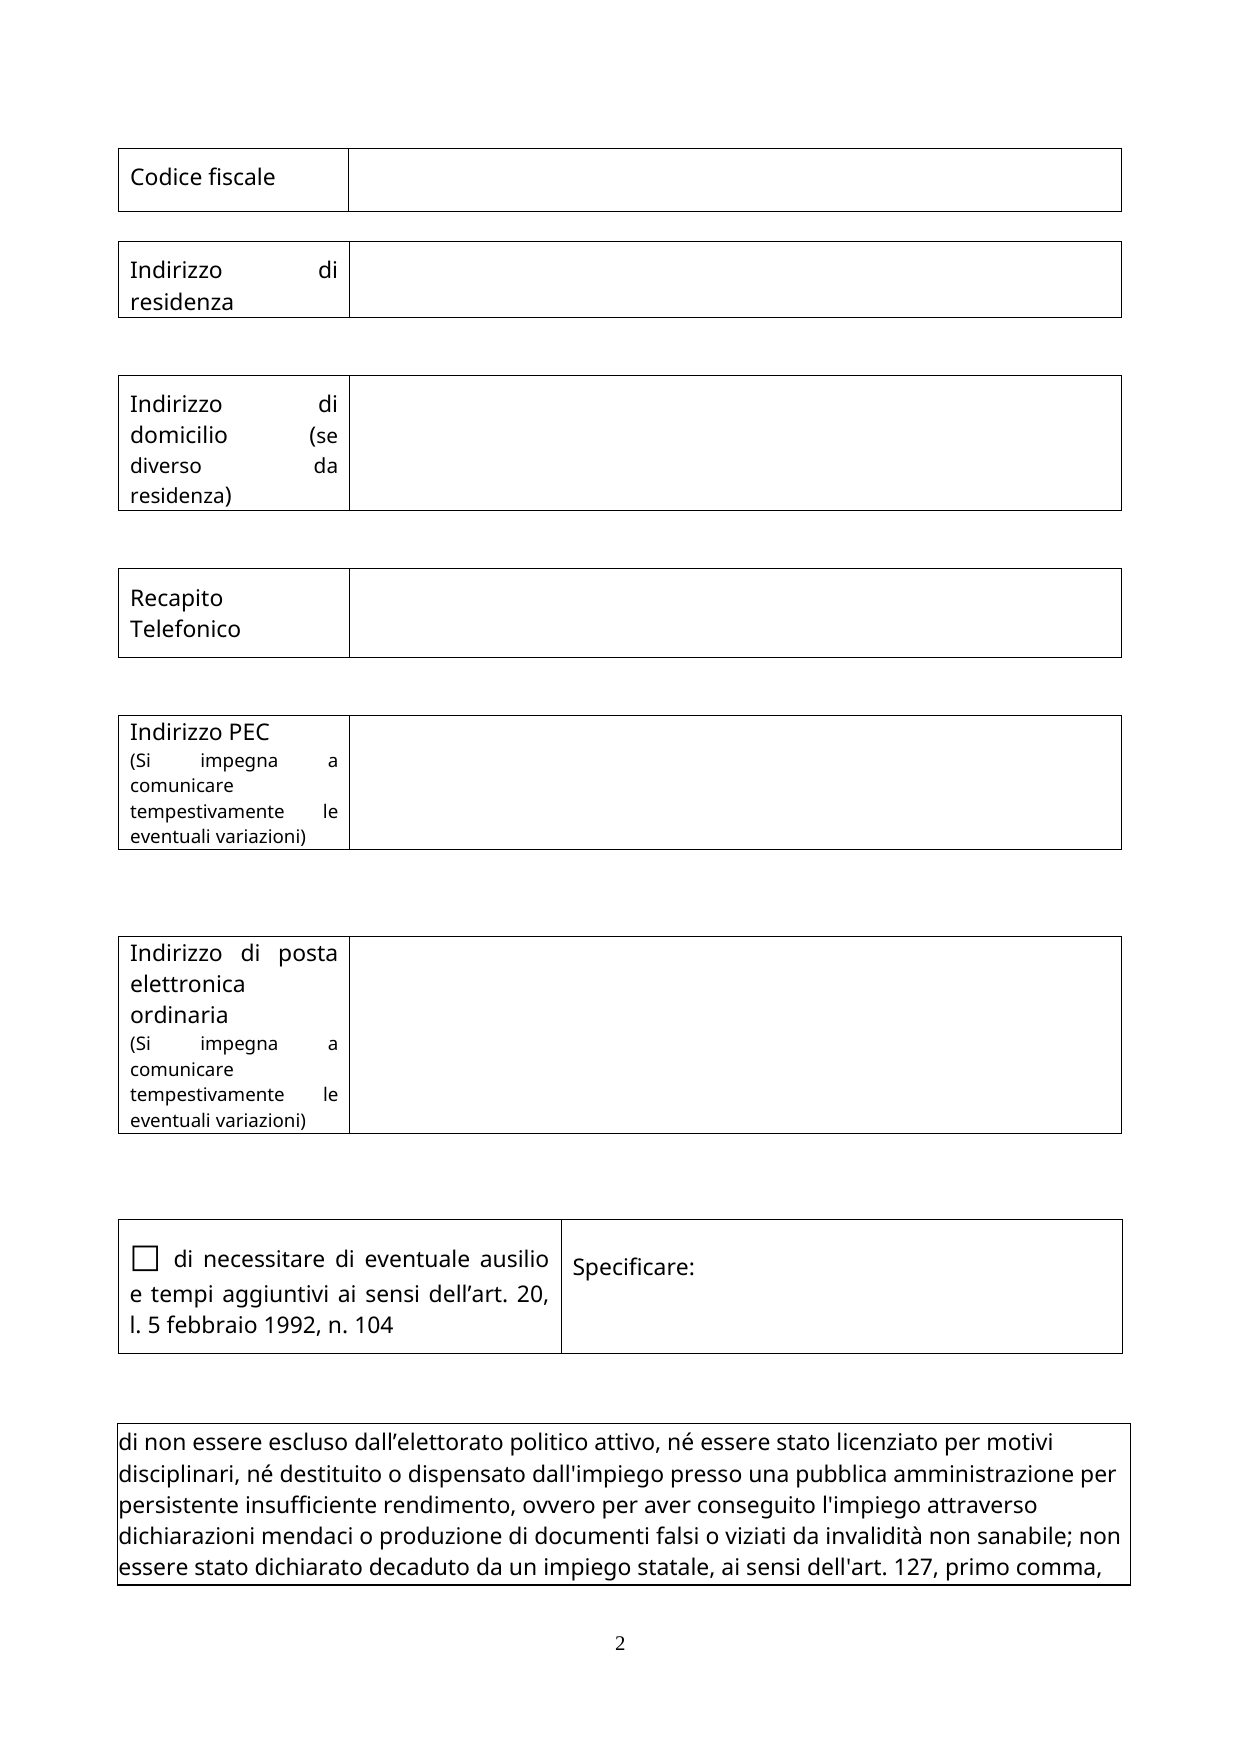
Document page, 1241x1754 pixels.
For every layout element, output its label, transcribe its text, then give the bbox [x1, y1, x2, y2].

table_header Codice fiscale [119, 149, 348, 211]
table_header [350, 376, 1121, 510]
table_header [350, 937, 1121, 1132]
table_header Indirizzo PEC (Si impegna a comunicare tempestivamente le eventuali variazioni) [119, 716, 349, 849]
table_header □ di necessitare di eventuale ausilio e tempi aggiuntivi ai sensi dell’art. 20, l. 5 febbraio 1992, n. 104 [119, 1220, 561, 1353]
table_header [350, 569, 1121, 657]
table_header Indirizzo di posta elettronica ordinaria (Si impegna a comunicare tempestivamente le eventuali variazioni) [119, 937, 349, 1132]
table_header Specificare: [562, 1220, 1122, 1353]
table_header Indirizzo di residenza [119, 242, 349, 317]
table_header [350, 716, 1121, 849]
table_header Recapito Telefonico [119, 569, 349, 657]
table_header [349, 149, 1121, 211]
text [118, 1424, 1130, 1584]
table_header Indirizzo di domicilio (se diverso da residenza) [119, 376, 349, 510]
table_header [350, 242, 1121, 317]
